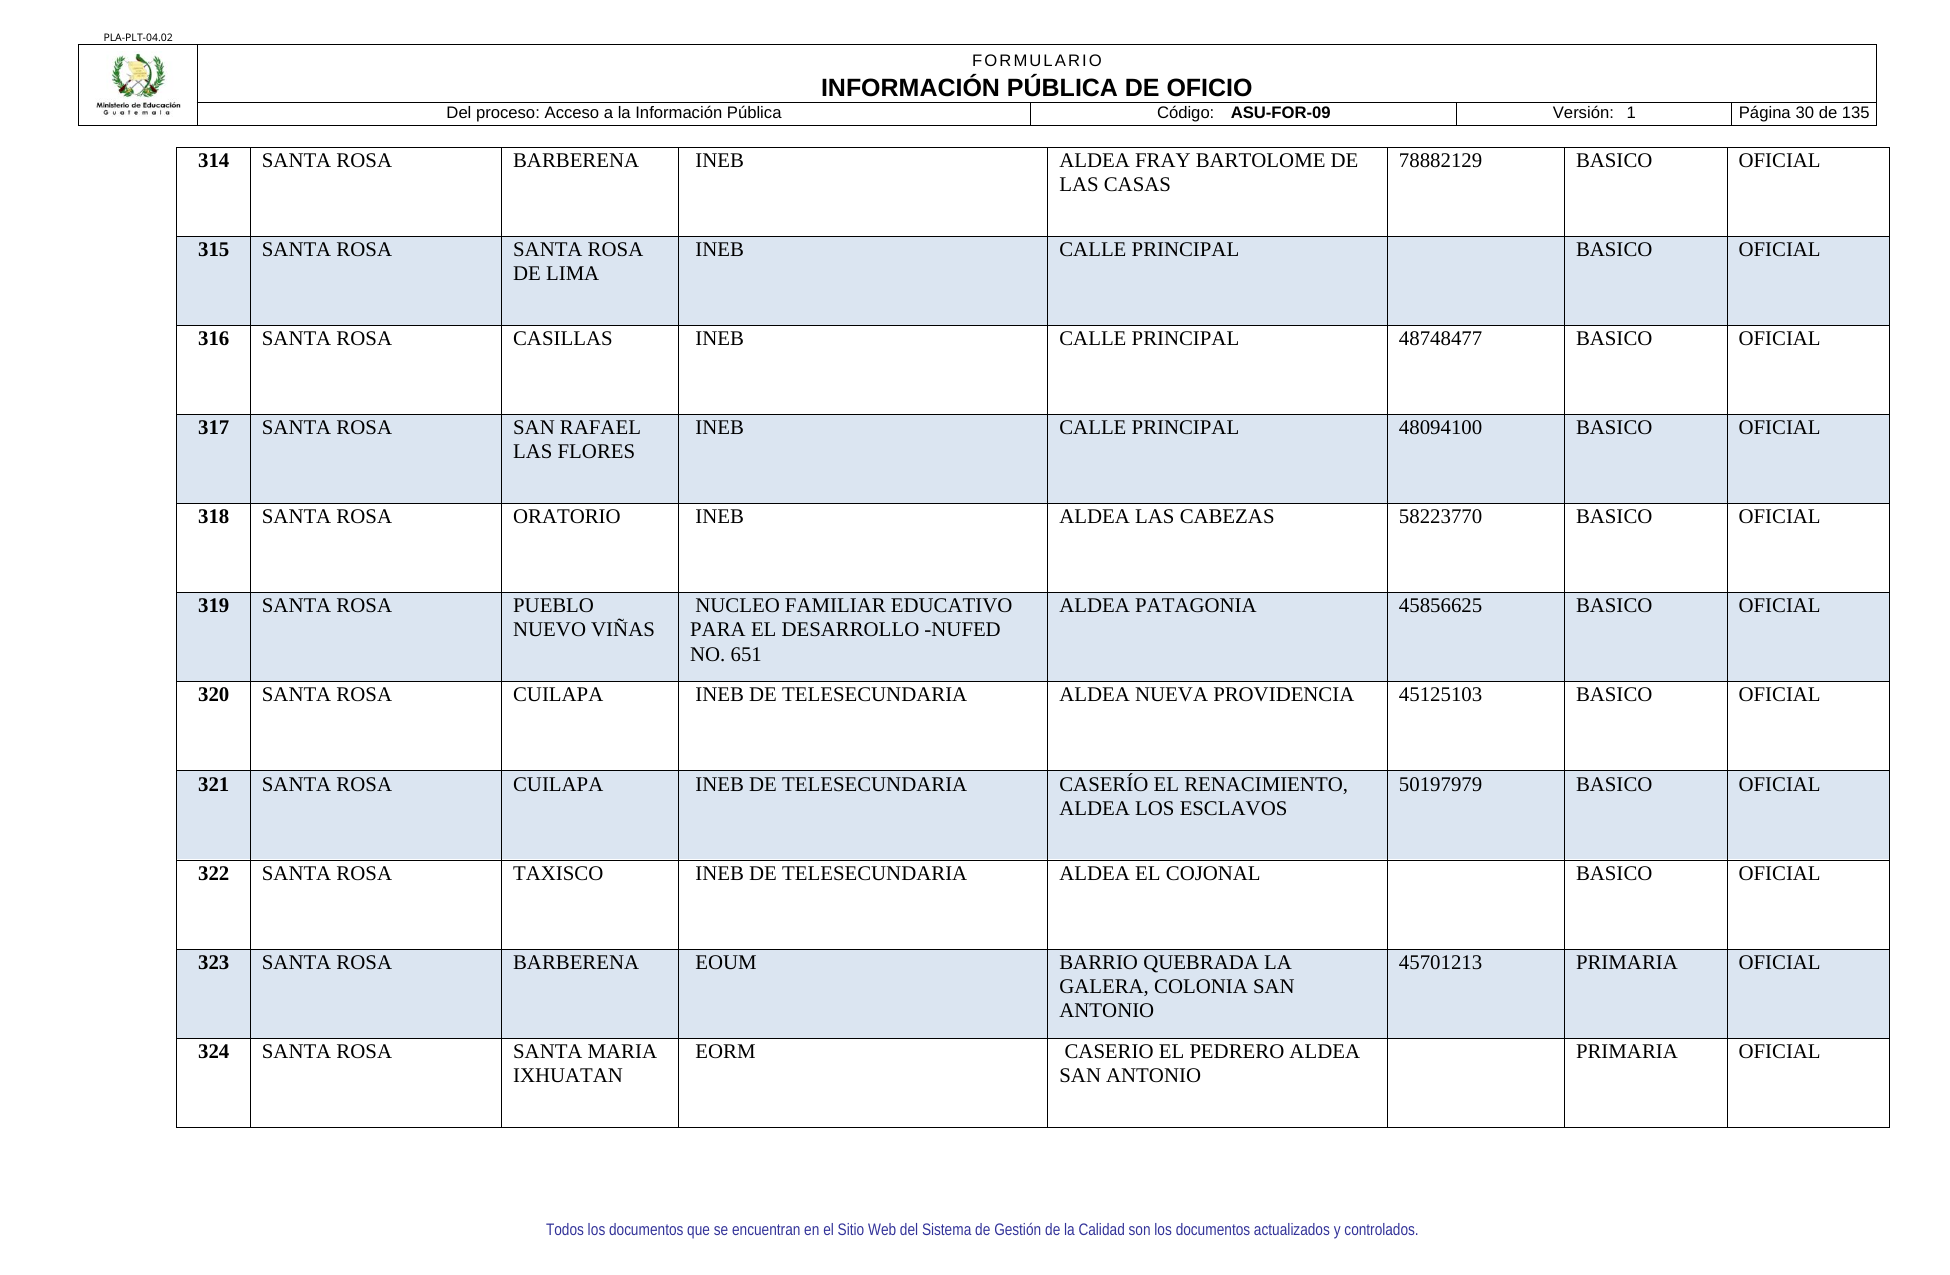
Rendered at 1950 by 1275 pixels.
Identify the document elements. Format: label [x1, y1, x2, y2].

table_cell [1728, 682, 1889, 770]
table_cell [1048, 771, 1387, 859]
picture [95, 51, 181, 117]
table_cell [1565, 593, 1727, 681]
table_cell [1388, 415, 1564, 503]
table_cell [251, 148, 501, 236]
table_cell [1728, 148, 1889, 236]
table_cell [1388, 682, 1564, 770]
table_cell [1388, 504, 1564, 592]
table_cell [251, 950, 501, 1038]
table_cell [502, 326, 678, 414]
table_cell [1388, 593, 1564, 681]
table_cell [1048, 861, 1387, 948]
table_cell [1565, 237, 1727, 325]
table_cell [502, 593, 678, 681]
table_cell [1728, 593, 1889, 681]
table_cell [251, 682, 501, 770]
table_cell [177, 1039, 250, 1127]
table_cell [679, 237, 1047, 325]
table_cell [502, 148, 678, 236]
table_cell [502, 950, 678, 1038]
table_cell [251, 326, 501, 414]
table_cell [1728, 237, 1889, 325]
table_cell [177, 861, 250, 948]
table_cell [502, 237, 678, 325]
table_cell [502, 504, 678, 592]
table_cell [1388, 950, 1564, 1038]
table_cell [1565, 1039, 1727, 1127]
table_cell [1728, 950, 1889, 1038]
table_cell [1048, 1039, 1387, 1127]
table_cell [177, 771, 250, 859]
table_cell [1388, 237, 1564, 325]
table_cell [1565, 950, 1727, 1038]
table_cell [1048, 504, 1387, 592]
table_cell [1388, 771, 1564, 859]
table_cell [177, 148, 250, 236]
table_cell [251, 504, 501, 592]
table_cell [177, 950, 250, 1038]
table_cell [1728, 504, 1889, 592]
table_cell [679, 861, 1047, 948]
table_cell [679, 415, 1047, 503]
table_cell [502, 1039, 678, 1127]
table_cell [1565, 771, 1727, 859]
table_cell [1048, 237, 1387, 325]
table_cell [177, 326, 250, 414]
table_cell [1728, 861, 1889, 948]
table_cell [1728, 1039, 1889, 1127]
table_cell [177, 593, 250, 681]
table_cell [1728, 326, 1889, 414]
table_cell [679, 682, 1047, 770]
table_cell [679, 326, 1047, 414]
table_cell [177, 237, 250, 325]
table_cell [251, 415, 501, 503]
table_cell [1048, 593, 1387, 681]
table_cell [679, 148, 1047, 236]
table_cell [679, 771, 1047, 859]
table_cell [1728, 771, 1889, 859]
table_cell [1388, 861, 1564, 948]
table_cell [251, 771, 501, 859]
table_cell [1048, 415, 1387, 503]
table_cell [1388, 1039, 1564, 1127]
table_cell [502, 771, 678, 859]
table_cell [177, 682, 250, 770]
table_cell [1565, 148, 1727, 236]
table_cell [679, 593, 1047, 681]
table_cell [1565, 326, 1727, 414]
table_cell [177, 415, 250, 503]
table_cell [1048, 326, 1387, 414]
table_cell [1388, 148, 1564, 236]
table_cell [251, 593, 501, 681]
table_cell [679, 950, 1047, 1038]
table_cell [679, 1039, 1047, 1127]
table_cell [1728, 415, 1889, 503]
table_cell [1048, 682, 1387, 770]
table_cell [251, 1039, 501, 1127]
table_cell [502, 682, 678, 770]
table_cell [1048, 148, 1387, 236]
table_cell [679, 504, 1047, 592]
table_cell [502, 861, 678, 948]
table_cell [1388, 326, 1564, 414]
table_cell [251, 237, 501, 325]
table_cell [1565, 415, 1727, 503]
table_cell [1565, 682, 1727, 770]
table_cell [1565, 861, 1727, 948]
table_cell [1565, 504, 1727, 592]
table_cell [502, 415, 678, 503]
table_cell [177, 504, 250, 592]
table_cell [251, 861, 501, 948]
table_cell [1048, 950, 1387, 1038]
